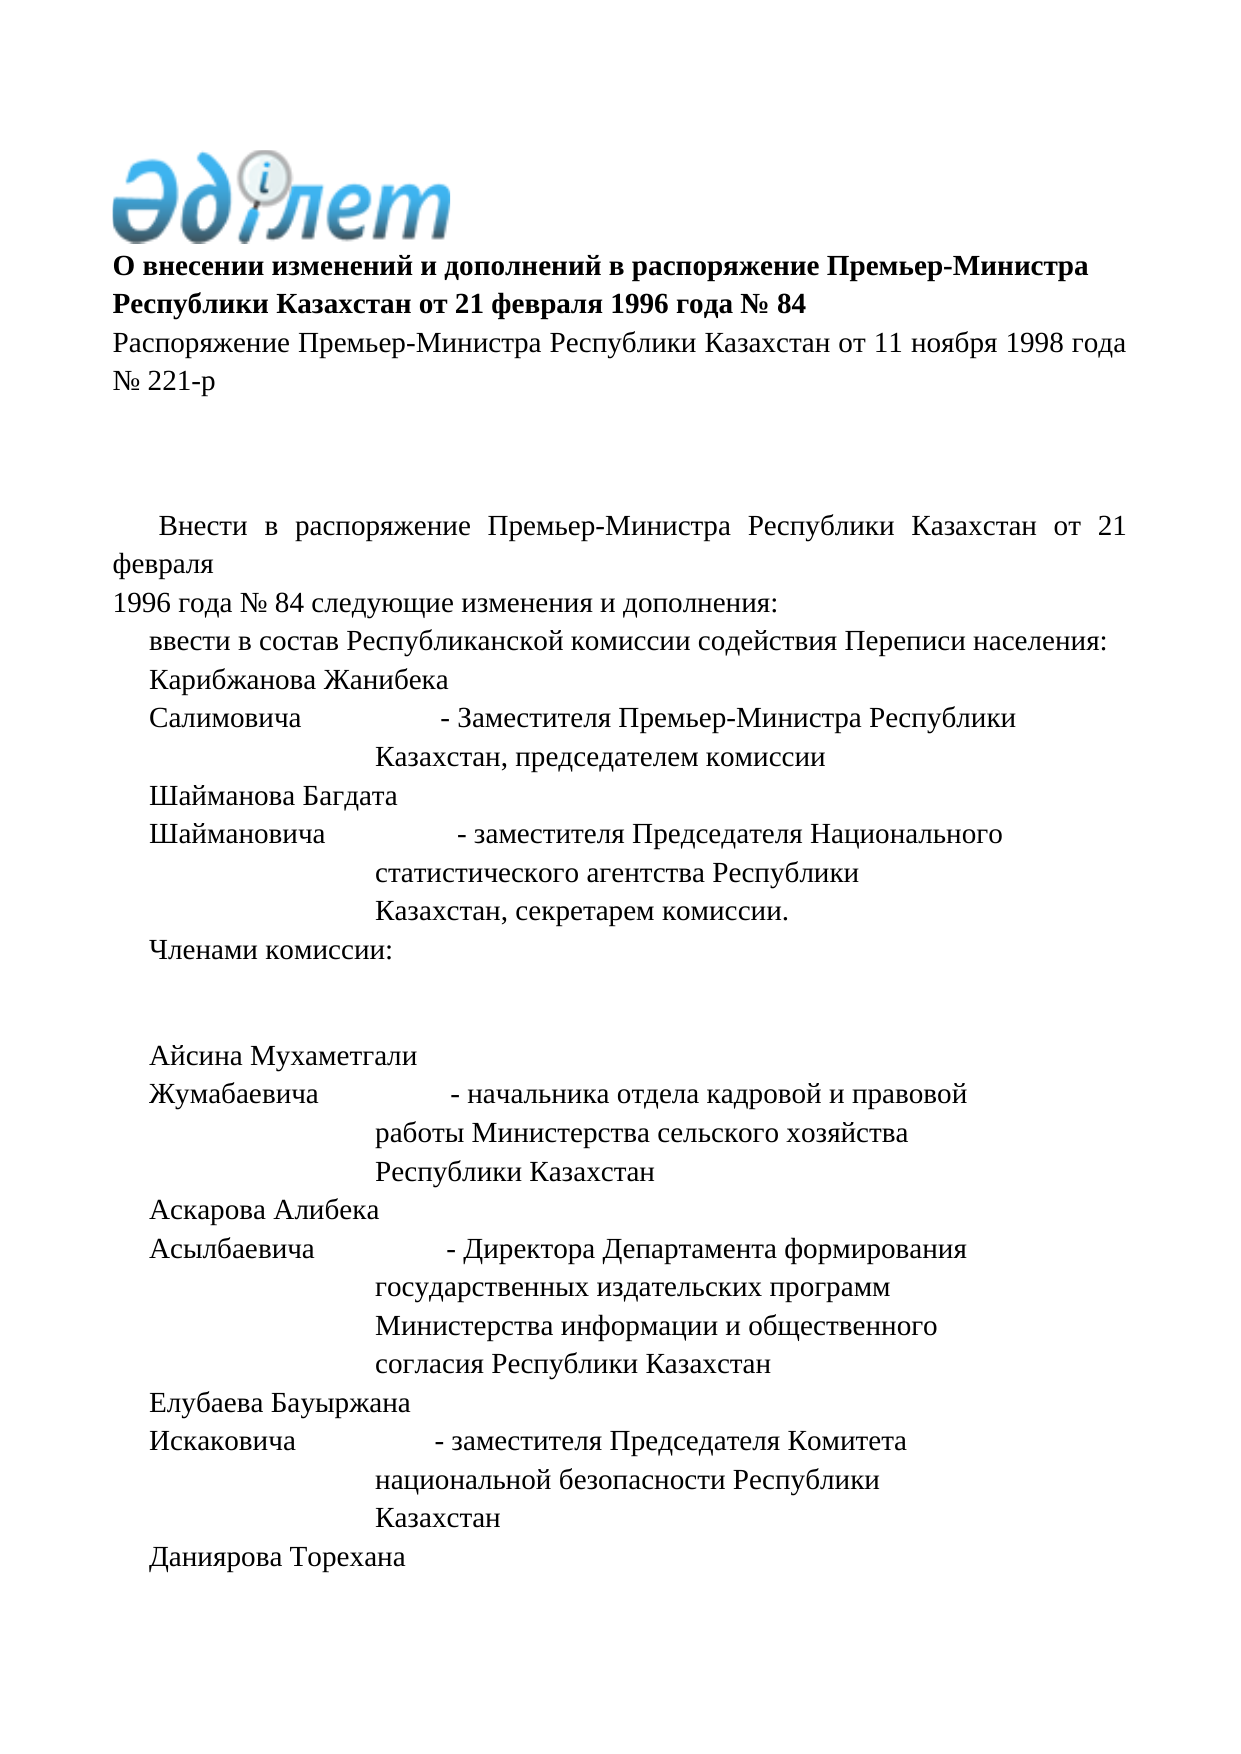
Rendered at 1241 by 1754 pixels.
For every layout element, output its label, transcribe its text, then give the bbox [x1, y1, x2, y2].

text статистического агентства Республики [112, 855, 1128, 888]
text национальной безопасности Республики [112, 1462, 1128, 1496]
text Салимовича - Заместителя Премьер-Министра Республики [112, 701, 1128, 734]
text ввести в состав Республиканской комиссии содействия Переписи населения: [112, 623, 1128, 657]
text Распоряжение Премьер-Министра Республики Казахстан от 11 ноября 1998 года № 221-р [112, 325, 1128, 397]
text Республики Казахстан [112, 1154, 1128, 1187]
text Членами комиссии: [112, 932, 1128, 965]
text О внесении изменений и дополнений в распоряжение Премьер-Министра Республики Казахстан от 21 февраля 1996 года № 84 [112, 248, 1128, 320]
text Айсина Мухаметгали [112, 1038, 1128, 1072]
text согласия Республики Казахстан [112, 1346, 1128, 1380]
text Шаймановича - заместителя Председателя Национального [112, 816, 1128, 850]
text государственных издательских программ [112, 1269, 1128, 1303]
text Асылбаевича - Директора Департамента формирования [112, 1231, 1128, 1264]
text 1996 года № 84 следующие изменения и дополнения: [112, 585, 1128, 618]
text Искаковича - заместителя Председателя Комитета [112, 1423, 1128, 1457]
text Казахстан [112, 1501, 1128, 1534]
text Казахстан, секретарем комиссии. [112, 893, 1128, 927]
text Жумабаевича - начальника отдела кадровой и правовой [112, 1077, 1128, 1110]
text работы Министерства сельского хозяйства [112, 1115, 1128, 1149]
text Казахстан, председателем комиссии [112, 739, 1128, 773]
text Министерства информации и общественного [112, 1308, 1128, 1341]
text Карибжанова Жанибека [112, 662, 1128, 696]
text Даниярова Торехана [112, 1539, 1128, 1573]
text Елубаева Бауыржана [112, 1385, 1128, 1418]
text Внести в распоряжение Премьер-Министра Республики Казахстан от 21 февраля [112, 508, 1128, 580]
picture [112, 150, 451, 244]
text Аскарова Алибека [112, 1192, 1128, 1226]
text Шайманова Багдата [112, 778, 1128, 811]
